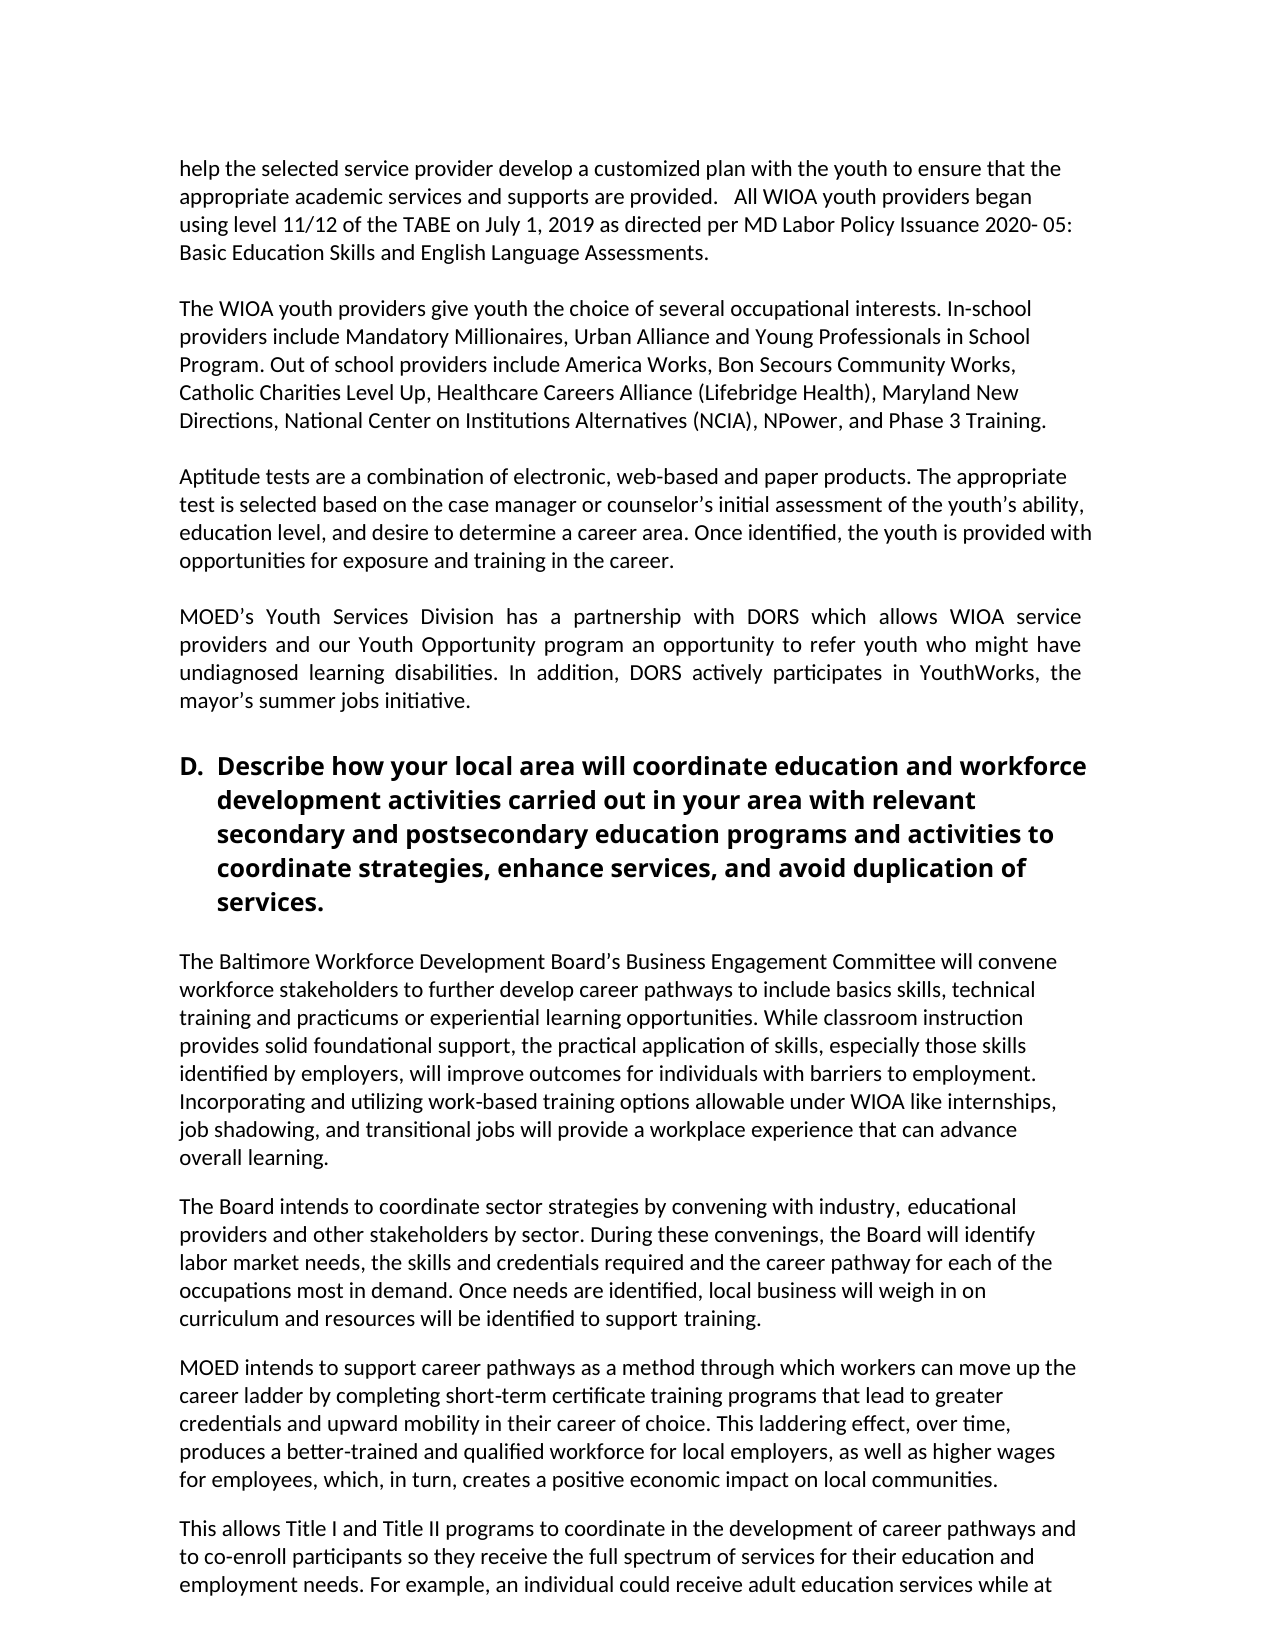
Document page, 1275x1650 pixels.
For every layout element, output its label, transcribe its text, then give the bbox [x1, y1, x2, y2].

text MOED intends to support career pathways as a method through which workers can move up the career ladder by completing short‐term certificate training programs that lead to greater credentials and upward mobility in their career of choice. This laddering effect, over time, produces a better-trained and qualified workforce for local employers, as well as higher wages for employees, which, in turn, creates a positive economic impact on local communities. [179, 1353, 1084, 1493]
text The WIOA youth providers give youth the choice of several occupational interests. In-school providers include Mandatory Millionaires, Urban Alliance and Young Professionals in School Program. Out of school providers include America Works, Bon Secours Community Works, Catholic Charities Level Up, Healthcare Careers Alliance (Lifebridge Health), Maryland New Directions, National Center on Institutions Alternatives (NCIA), NPower, and Phase 3 Training. [179, 294, 1096, 434]
list Describe how your local area will coordinate education and workforce development activities carried out in your area with relevant secondary and postsecondary education programs and activities to coordinate strategies, enhance services, and avoid duplication of services. [179, 749, 1096, 919]
text MOED’s Youth Services Division has a partnership with DORS which allows WIOA service providers and our Youth Opportunity program an opportunity to refer youth who might have undiagnosed learning disabilities. In addition, DORS actively participates in YouthWorks, the mayor’s summer jobs initiative. [179, 602, 1083, 714]
text The Baltimore Workforce Development Board’s Business Engagement Committee will convene workforce stakeholders to further develop career pathways to include basics skills, technical training and practicums or experiential learning opportunities. While classroom instruction provides solid foundational support, the practical application of skills, especially those skills identified by employers, will improve outcomes for individuals with barriers to employment. Incorporating and utilizing work‐based training options allowable under WIOA like internships, job shadowing, and transitional jobs will provide a workplace experience that can advance overall learning. [179, 947, 1084, 1171]
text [179, 1514, 1084, 1598]
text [179, 154, 1084, 266]
text The Board intends to coordinate sector strategies by convening with industry, educational providers and other stakeholders by sector. During these convenings, the Board will identify labor market needs, the skills and credentials required and the career pathway for each of the occupations most in demand. Once needs are identified, local business will weigh in on curriculum and resources will be identified to support training. [179, 1192, 1084, 1332]
text Aptitude tests are a combination of electronic, web-based and paper products. The appropriate test is selected based on the case manager or counselor’s initial assessment of the youth’s ability, education level, and desire to determine a career area. Once identified, the youth is provided with opportunities for exposure and training in the career. [179, 462, 1096, 574]
